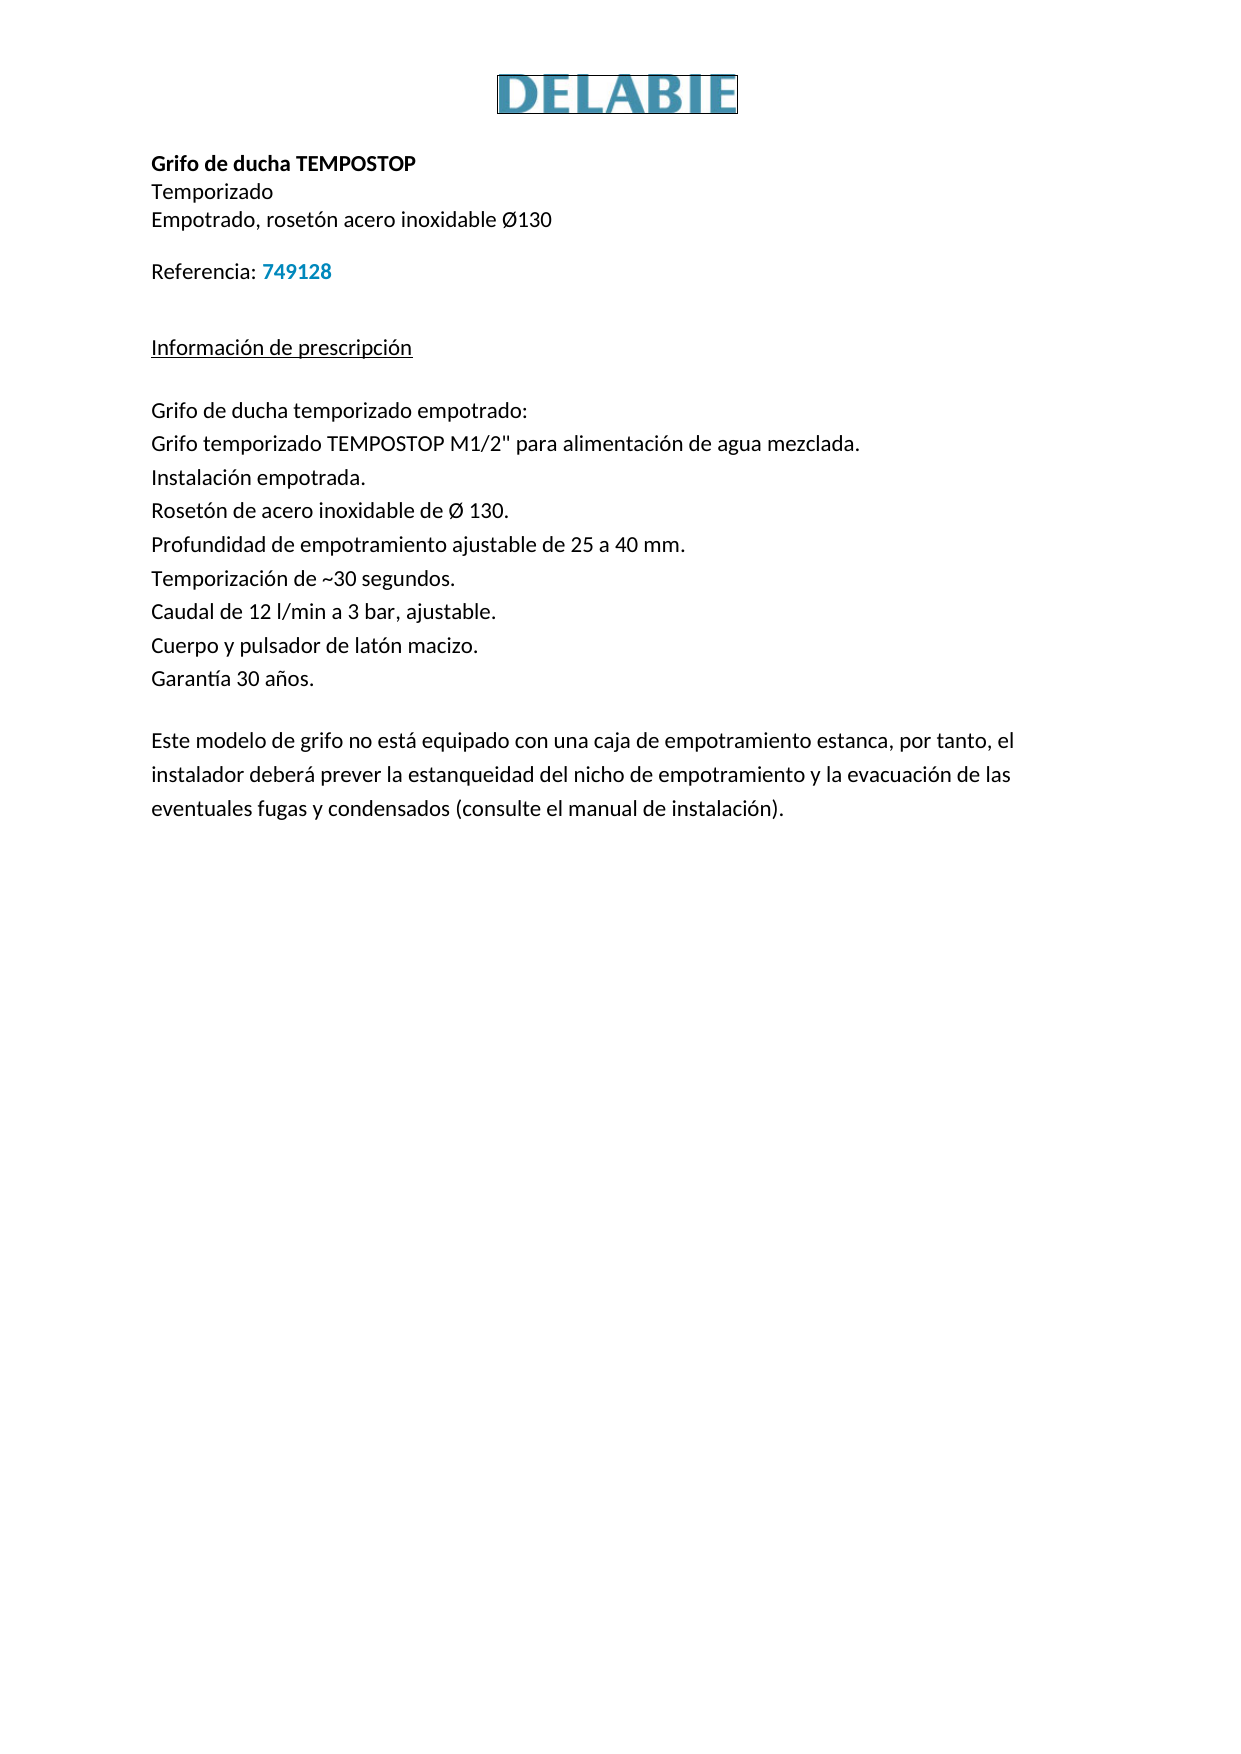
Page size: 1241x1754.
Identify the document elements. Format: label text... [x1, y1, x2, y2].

text Temporización de ~30 segundos. [151, 564, 1084, 592]
text Información de prescripción [151, 333, 1084, 361]
text Profundidad de empotramiento ajustable de 25 a 40 mm. [151, 530, 1084, 558]
picture [498, 76, 737, 113]
text Grifo de ducha temporizado empotrado: [151, 396, 1084, 424]
text Empotrado, rosetón acero inoxidable Ø130 [151, 205, 1084, 233]
text Rosetón de acero inoxidable de Ø 130. [151, 497, 1084, 525]
text Garantía 30 años. [151, 664, 1084, 692]
text Instalación empotrada. [151, 463, 1084, 491]
text Cuerpo y pulsador de latón macizo. [151, 631, 1084, 659]
text Caudal de 12 l/min a 3 bar, ajustable. [151, 597, 1084, 625]
text Temporizado [151, 177, 1084, 205]
text Este modelo de grifo no está equipado con una caja de empotramiento estanca, por tanto, el instalador deberá prever la estanqueidad del nicho de empotramiento y la evacuación de las eventuales fugas y condensados (consulte el manual de instalación). [151, 727, 1084, 822]
text Grifo temporizado TEMPOSTOP M1/2" para alimentación de agua mezclada. [151, 429, 1084, 458]
text Grifo de ducha TEMPOSTOP [151, 149, 1084, 177]
text Referencia: 749128 [151, 257, 1084, 285]
